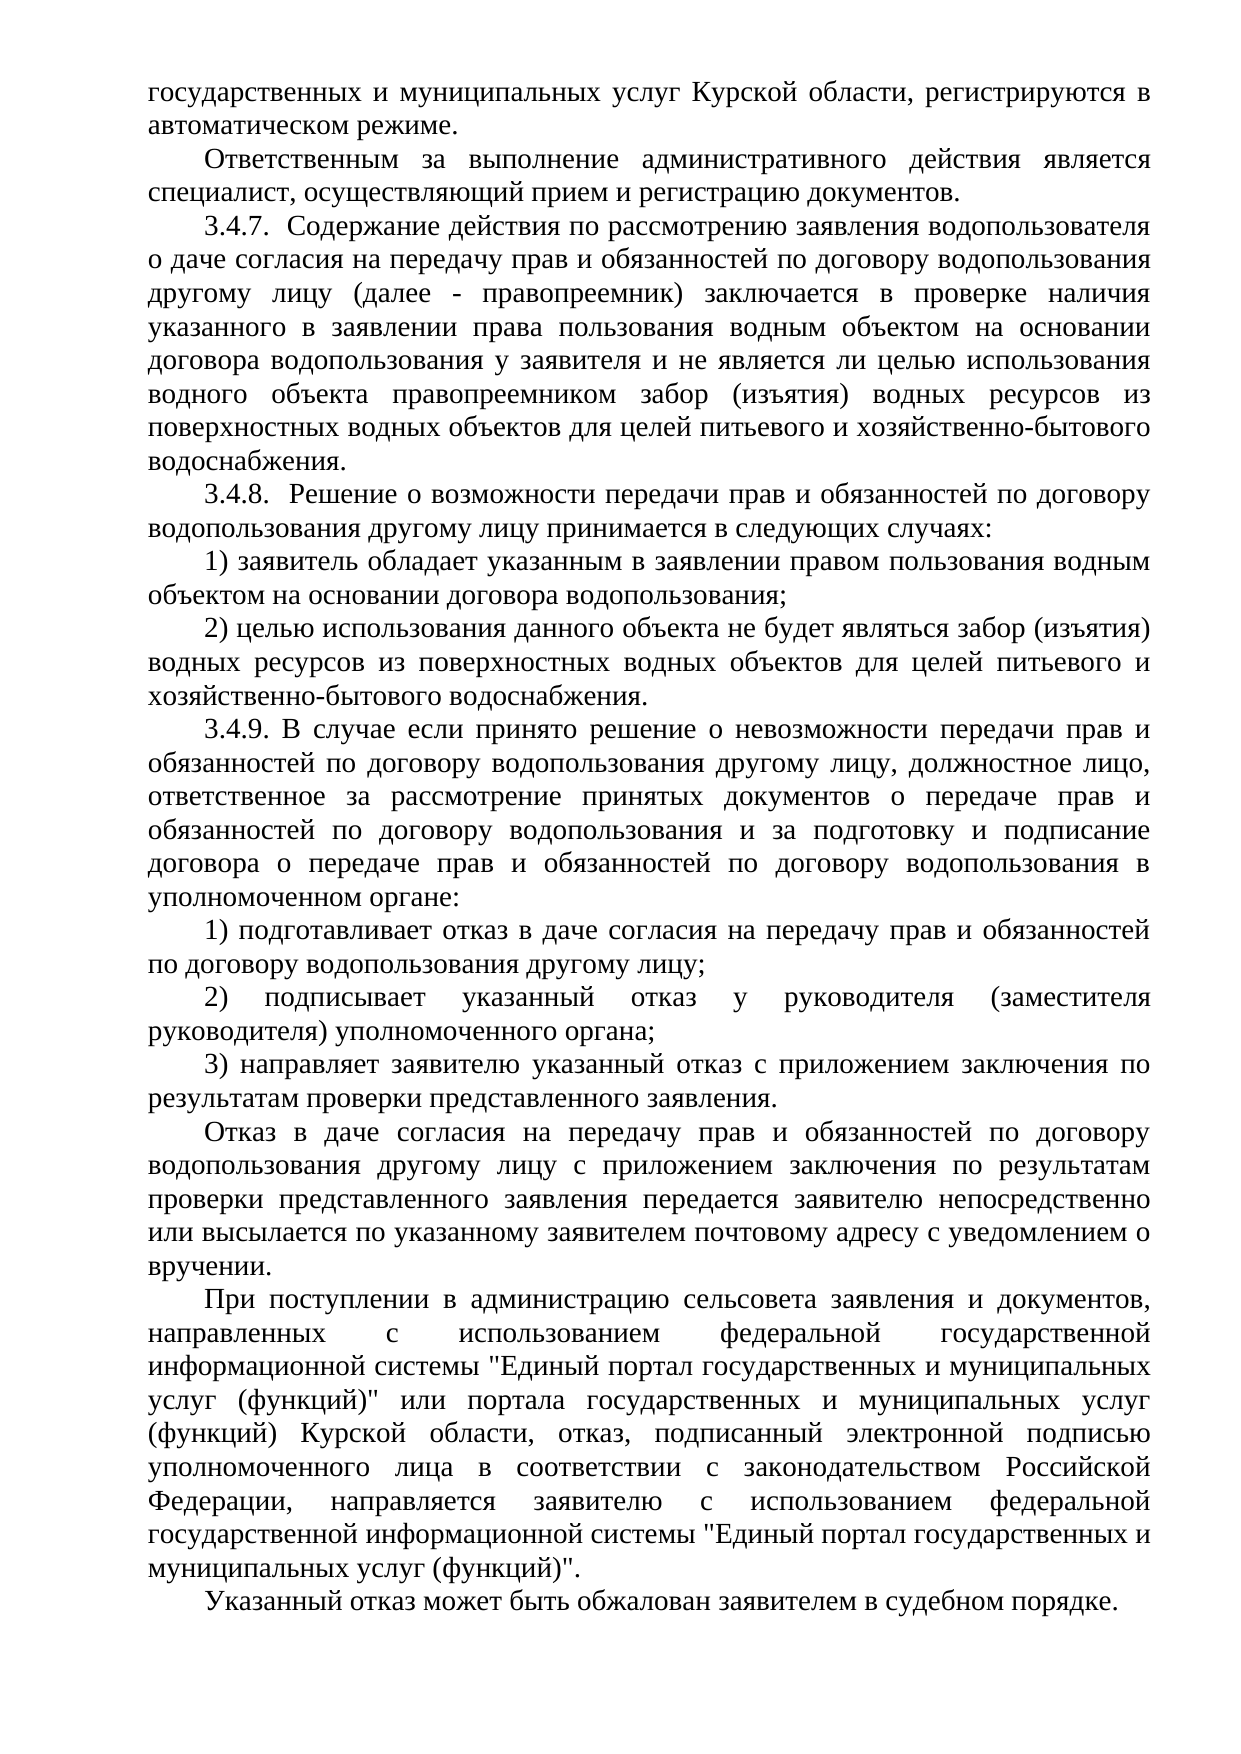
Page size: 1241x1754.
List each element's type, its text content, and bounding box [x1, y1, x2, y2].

text 1) подготавливает отказ в даче согласия на передачу прав и обязанностей по договору водопользования другому лицу; [148, 912, 1152, 979]
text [148, 74, 1152, 141]
text 3) направляет заявителю указанный отказ с приложением заключения по результатам проверки представленного заявления. [148, 1047, 1152, 1114]
text 3.4.9. В случае если принято решение о невозможности передачи прав и обязанностей по договору водопользования другому лицу, должностное лицо, ответственное за рассмотрение принятых документов о передаче прав и обязанностей по договору водопользования и за подготовку и подписание договора о передаче прав и обязанностей по договору водопользования в уполномоченном органе: [148, 711, 1152, 912]
text 2) подписывает указанный отказ у руководителя (заместителя руководителя) уполномоченного органа; [148, 979, 1152, 1047]
text Отказ в даче согласия на передачу прав и обязанностей по договору водопользования другому лицу с приложением заключения по результатам проверки представленного заявления передается заявителю непосредственно или высылается по указанному заявителем почтовому адресу с уведомлением о вручении. [148, 1114, 1152, 1281]
text 2) целью использования данного объекта не будет являться забор (изъятия) водных ресурсов из поверхностных водных объектов для целей питьевого и хозяйственно-бытового водоснабжения. [148, 611, 1152, 711]
text 3.4.7. Содержание действия по рассмотрению заявления водопользователя о даче согласия на передачу прав и обязанностей по договору водопользования другому лицу (далее - правопреемник) заключается в проверке наличия указанного в заявлении права пользования водным объектом на основании договора водопользования у заявителя и не является ли целью использования водного объекта правопреемником забор (изъятия) водных ресурсов из поверхностных водных объектов для целей питьевого и хозяйственно-бытового водоснабжения. [148, 208, 1152, 476]
text Указанный отказ может быть обжалован заявителем в судебном порядке. [148, 1583, 1152, 1617]
text 3.4.8. Решение о возможности передачи прав и обязанностей по договору водопользования другому лицу принимается в следующих случаях: [148, 476, 1152, 543]
text Ответственным за выполнение административного действия является специалист, осуществляющий прием и регистрацию документов. [148, 141, 1152, 208]
text 1) заявитель обладает указанным в заявлении правом пользования водным объектом на основании договора водопользования; [148, 543, 1152, 611]
text При поступлении в администрацию сельсовета заявления и документов, направленных с использованием федеральной государственной информационной системы "Единый портал государственных и муниципальных услуг (функций)" или портала государственных и муниципальных услуг (функций) Курской области, отказ, подписанный электронной подписью уполномоченного лица в соответствии с законодательством Российской Федерации, направляется заявителю с использованием федеральной государственной информационной системы "Единый портал государственных и муниципальных услуг (функций)". [148, 1281, 1152, 1583]
